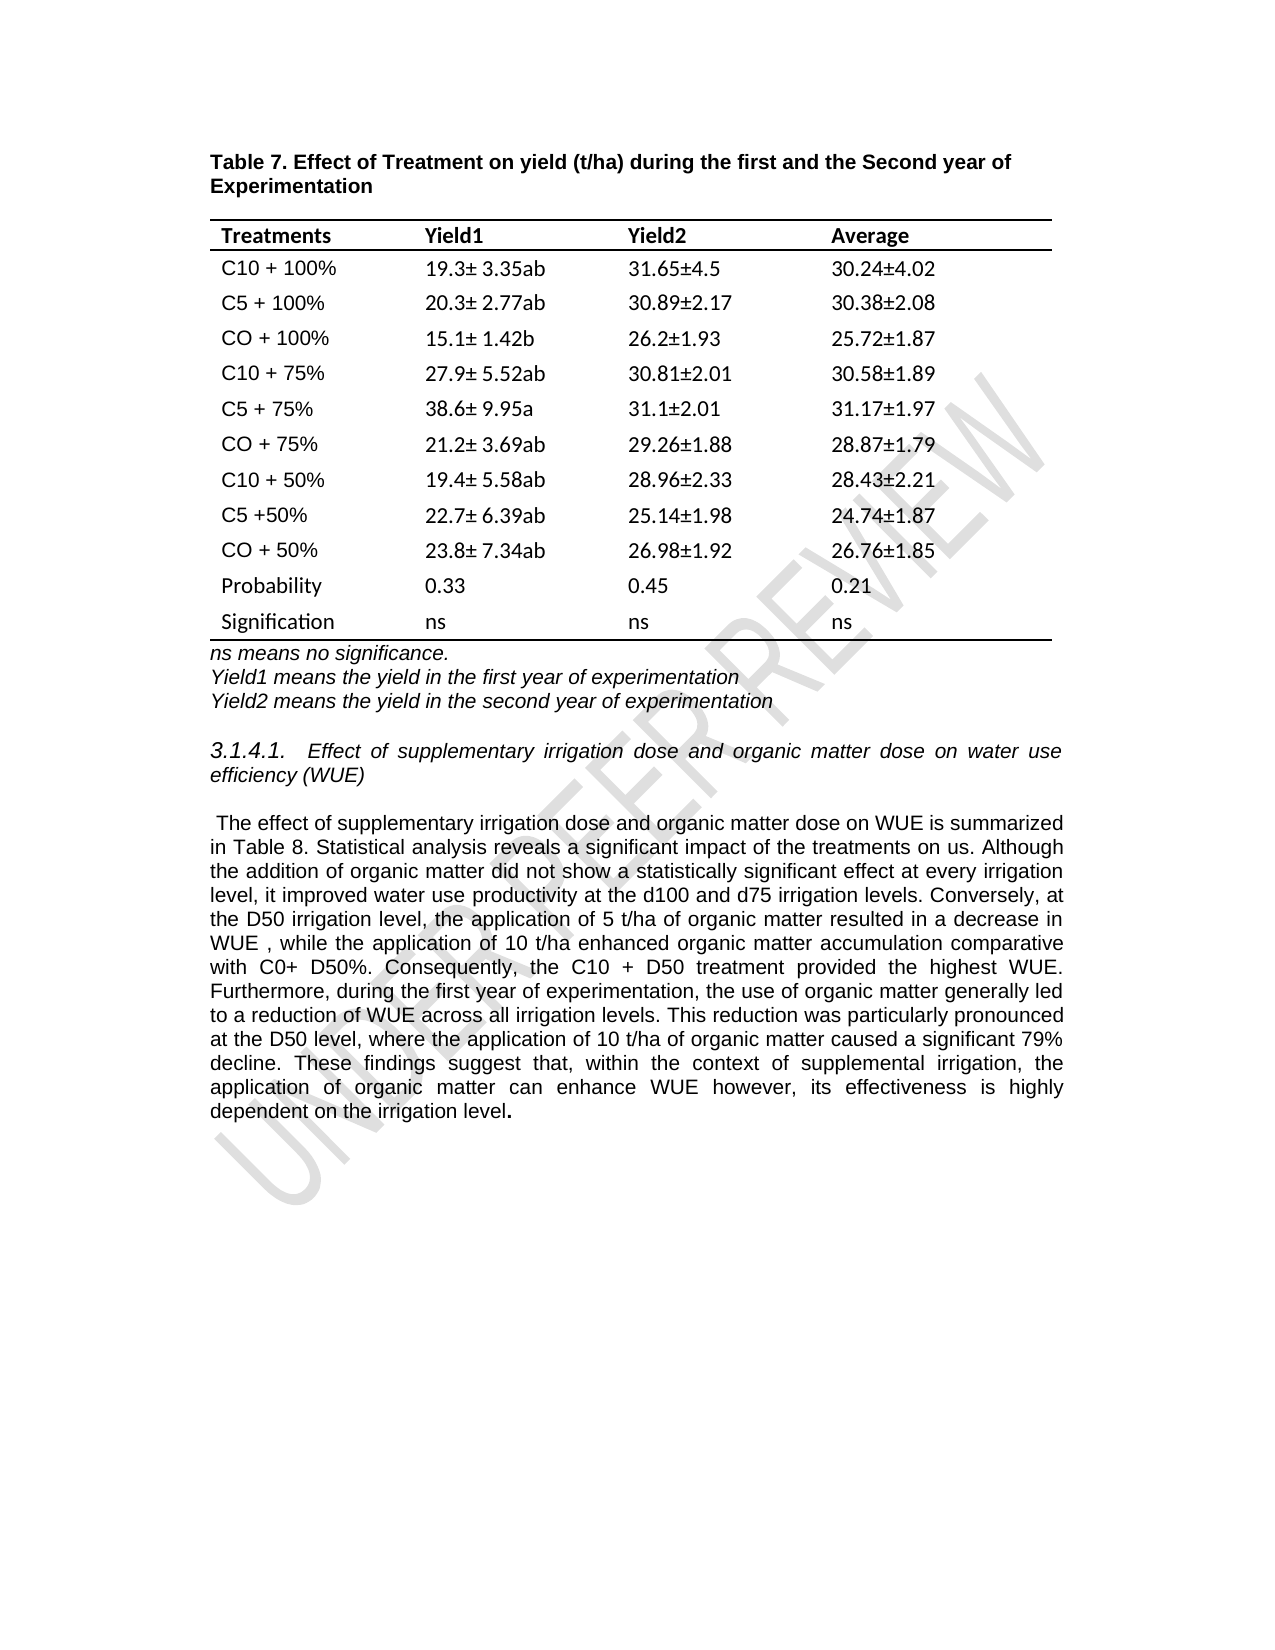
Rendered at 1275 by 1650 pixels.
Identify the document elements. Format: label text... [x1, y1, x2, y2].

table_cell 26.98±1.92 [617, 533, 820, 568]
table_cell 19.3± 3.35ab [414, 251, 617, 284]
table_header Yield2 [617, 221, 820, 249]
table_cell CO + 75% [210, 426, 413, 462]
table_cell CO + 50% [210, 533, 413, 568]
table_cell C10 + 75% [210, 355, 413, 391]
table_header Treatments [210, 221, 413, 249]
table_cell 26.2±1.93 [617, 320, 820, 355]
table_cell 19.4± 5.58ab [414, 462, 617, 497]
text 3.1.4.1. Effect of supplementary irrigation dose and organic matter dose on water use efficiency (WUE) [210, 737, 1065, 787]
table_cell 29.26±1.88 [617, 426, 820, 462]
table_cell 38.6± 9.95a [414, 391, 617, 426]
table_cell 28.96±2.33 [617, 462, 820, 497]
table_cell 31.65±4.5 [617, 251, 820, 284]
table_cell 21.2± 3.69ab [414, 426, 617, 462]
table_cell 30.58±1.89 [820, 355, 1052, 391]
table_cell CO + 100% [210, 320, 413, 355]
table_cell C5 + 75% [210, 391, 413, 426]
table_cell Probability [210, 568, 413, 603]
text Table 7. Effect of Treatment on yield (t/ha) during the first and the Second year of Experimentation [210, 150, 1065, 198]
table_cell 0.45 [617, 568, 820, 603]
table_cell 28.43±2.21 [820, 462, 1052, 497]
table_cell 30.24±4.02 [820, 251, 1052, 284]
text ns means no significance. [210, 641, 1065, 665]
table_cell 0.21 [820, 568, 1052, 603]
table_cell C10 + 50% [210, 462, 413, 497]
table_cell C10 + 100% [210, 251, 413, 284]
table_cell ns [414, 603, 617, 639]
table_cell 30.89±2.17 [617, 285, 820, 320]
table_cell 24.74±1.87 [820, 497, 1052, 532]
table_cell 0.33 [414, 568, 617, 603]
table_cell ns [617, 603, 820, 639]
text Yield2 means the yield in the second year of experimentation [210, 689, 1065, 713]
table_cell 20.3± 2.77ab [414, 285, 617, 320]
table_cell 26.76±1.85 [820, 533, 1052, 568]
table_cell Signification [210, 603, 413, 639]
table_cell ns [820, 603, 1052, 639]
table_header Yield1 [414, 221, 617, 249]
text Yield1 means the yield in the first year of experimentation [210, 665, 1065, 689]
table_cell C5 +50% [210, 497, 413, 532]
table_cell 28.87±1.79 [820, 426, 1052, 462]
table_cell 31.17±1.97 [820, 391, 1052, 426]
table_cell 25.14±1.98 [617, 497, 820, 532]
table_cell 27.9± 5.52ab [414, 355, 617, 391]
table_cell 23.8± 7.34ab [414, 533, 617, 568]
table_cell 22.7± 6.39ab [414, 497, 617, 532]
table_cell 15.1± 1.42b [414, 320, 617, 355]
table_header Average [820, 221, 1052, 249]
table_cell 31.1±2.01 [617, 391, 820, 426]
table_cell C5 + 100% [210, 285, 413, 320]
table_cell 25.72±1.87 [820, 320, 1052, 355]
table_cell 30.81±2.01 [617, 355, 820, 391]
text The effect of supplementary irrigation dose and organic matter dose on WUE is summarized in Table 8. Statistical analysis reveals a significant impact of the treatments on us. Although the addition of organic matter did not show a statistically significant effect at every irrigation level, it improved water use productivity at the d100 and d75 irrigation levels. Conversely, at the D50 irrigation level, the application of 5 t/ha of organic matter resulted in a decrease in WUE , while the application of 10 t/ha enhanced organic matter accumulation comparative with C0+ D50%. Consequently, the C10 + D50 treatment provided the highest WUE. Furthermore, during the first year of experimentation, the use of organic matter generally led to a reduction of WUE across all irrigation levels. This reduction was particularly pronounced at the D50 level, where the application of 10 t/ha of organic matter caused a significant 79% decline. These findings suggest that, within the context of supplemental irrigation, the application of organic matter can enhance WUE however, its effectiveness is highly dependent on the irrigation level. [210, 811, 1065, 1122]
table_cell 30.38±2.08 [820, 285, 1052, 320]
